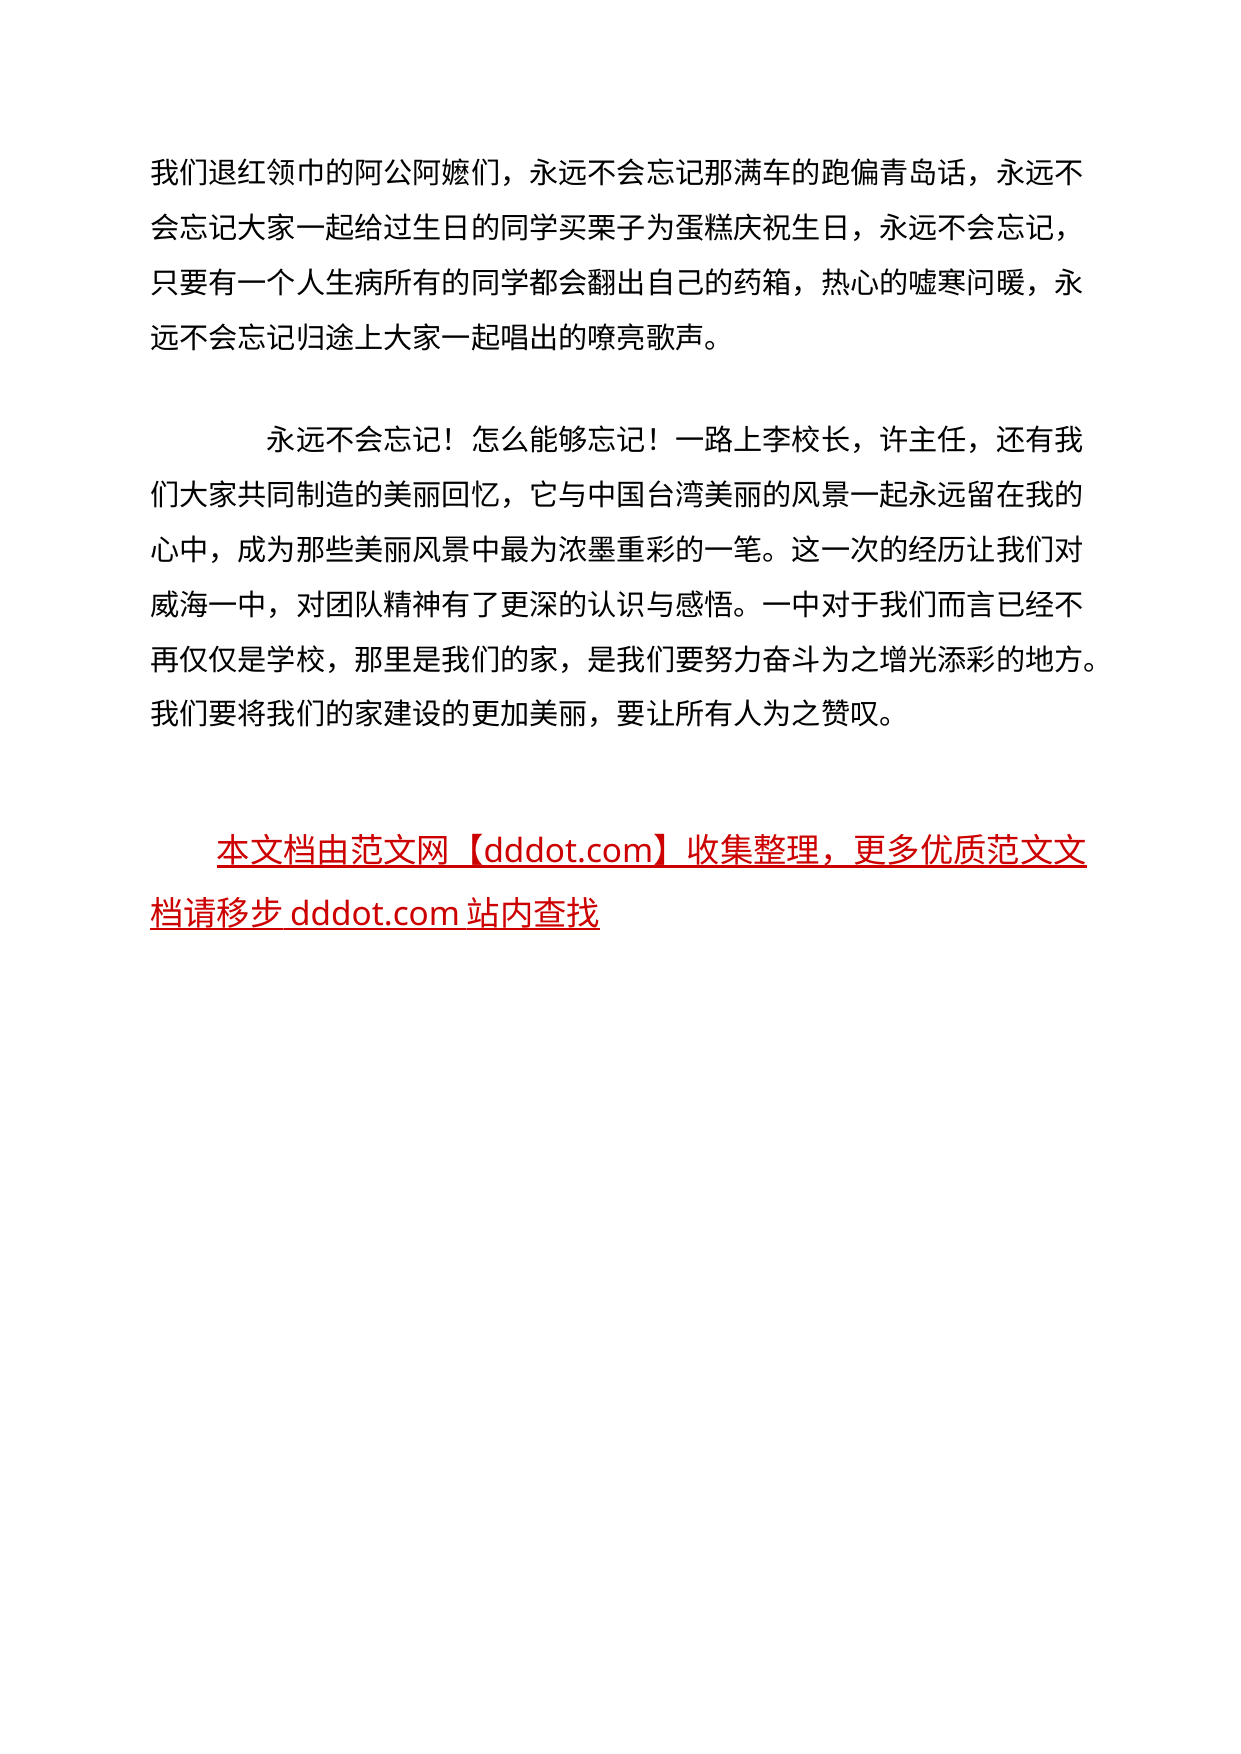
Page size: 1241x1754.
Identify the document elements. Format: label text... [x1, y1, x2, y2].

text 永远不会忘记！怎么能够忘记！一路上李校长，许主任，还有我们大家共同制造的美丽回忆，它与中国台湾美丽的风景一起永远留在我的心中，成为那些美丽风景中最为浓墨重彩的一笔。这一次的经历让我们对威海一中，对团队精神有了更深的认识与感悟。一中对于我们而言已经不再仅仅是学校，那里是我们的家，是我们要努力奋斗为之增光添彩的地方。我们要将我们的家建设的更加美丽，要让所有人为之赞叹。 [150, 416, 1090, 733]
text 本文档由范文网【dddot.com】收集整理，更多优质范文文档请移步dddot.com站内查找 [150, 824, 1090, 935]
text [150, 150, 1090, 357]
